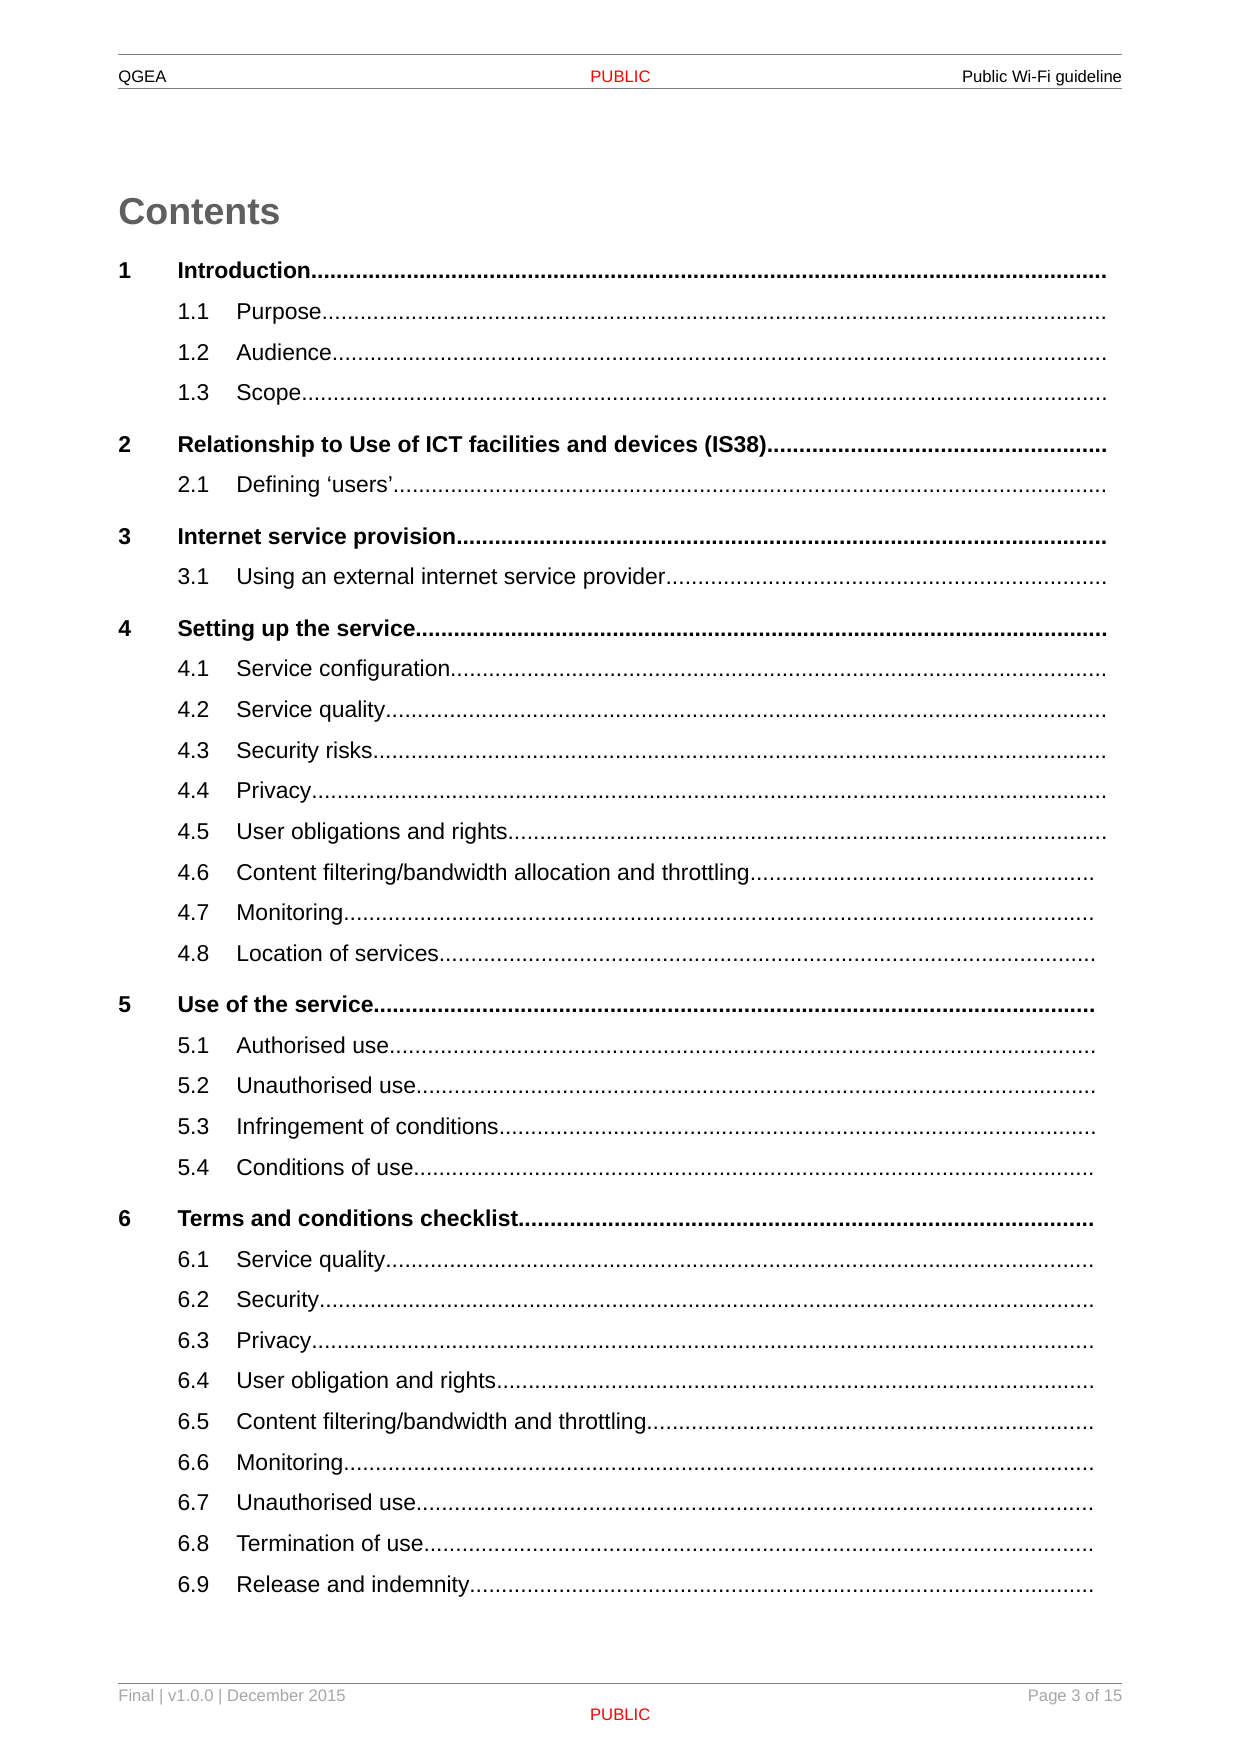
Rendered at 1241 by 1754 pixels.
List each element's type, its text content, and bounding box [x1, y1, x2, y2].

text 4.7 Monitoring 10 [177, 896, 1063, 925]
text 5 Use of the service 11 [118, 991, 1063, 1017]
text 1.3 Scope 4 [177, 377, 1063, 406]
text 2.1 Defining ‘users’ 5 [177, 468, 1063, 498]
text 4.8 Location of services 11 [177, 937, 1063, 966]
text 6.5 Content filtering/bandwidth and throttling 13 [177, 1405, 1063, 1434]
text 1.2 Audience 4 [177, 336, 1063, 365]
text 4.2 Service quality 8 [177, 693, 1063, 722]
text 4 Setting up the service 6 [118, 615, 1063, 641]
text 4.6 Content filtering/bandwidth allocation and throttling 10 [177, 856, 1063, 885]
subtitle Contents [118, 189, 1122, 232]
text 1 Introduction 4 [118, 257, 1063, 284]
text 5.4 Conditions of use 12 [177, 1151, 1063, 1180]
text 6.6 Monitoring 13 [177, 1446, 1063, 1475]
text 6.4 User obligation and rights 13 [177, 1364, 1063, 1394]
text 1.1 Purpose 4 [177, 295, 1063, 324]
text 6.1 Service quality 12 [177, 1243, 1063, 1272]
text 6.9 Release and indemnity 14 [177, 1568, 1063, 1597]
text 6.2 Security 12 [177, 1283, 1063, 1312]
text 5.3 Infringement of conditions 11 [177, 1110, 1063, 1139]
text 6.3 Privacy 13 [177, 1324, 1063, 1353]
text 4.1 Service configuration 6 [177, 652, 1063, 682]
text 6.7 Unauthorised use 14 [177, 1486, 1063, 1516]
text 4.4 Privacy 9 [177, 774, 1063, 803]
text 6 Terms and conditions checklist 12 [118, 1205, 1063, 1231]
text 6.8 Termination of use 14 [177, 1527, 1063, 1556]
text 5.2 Unauthorised use 11 [177, 1069, 1063, 1099]
text 3 Internet service provision 5 [118, 523, 1063, 549]
text 4.5 User obligations and rights 9 [177, 815, 1063, 844]
text 2 Relationship to Use of ICT facilities and devices (IS38) 4 [118, 431, 1063, 457]
text 4.3 Security risks 8 [177, 734, 1063, 763]
text 3.1 Using an external internet service provider 5 [177, 561, 1063, 590]
text 5.1 Authorised use 11 [177, 1029, 1063, 1058]
